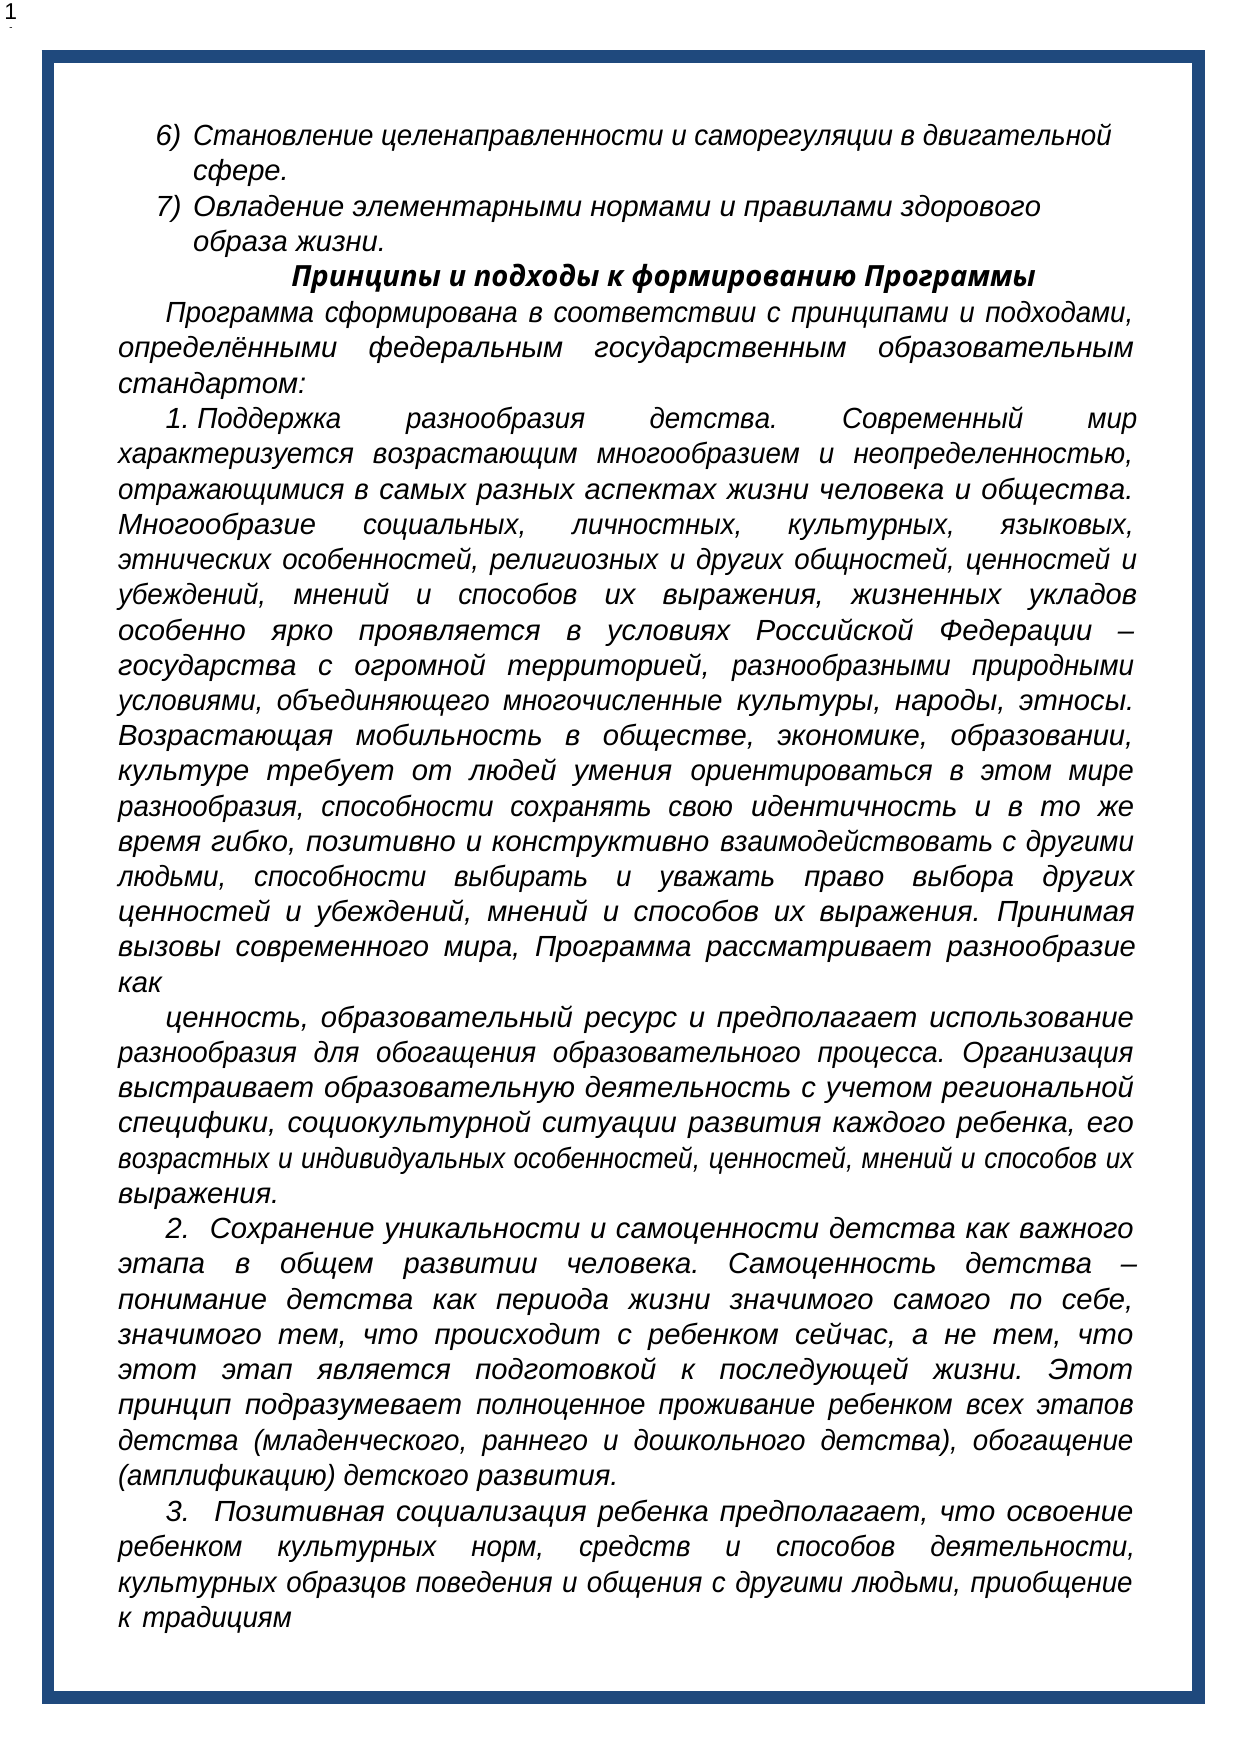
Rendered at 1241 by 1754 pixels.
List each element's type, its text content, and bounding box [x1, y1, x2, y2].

list Становление целенаправленности и саморегуляции в двигательной сфере. [155, 118, 1137, 187]
list Овладение элементарными нормами и правилами здорового образа жизни. [155, 189, 1138, 258]
text Программа сформирована в соответствии с принципами и подходами, определёнными федеральным государственным образовательным стандартом: [118, 295, 1137, 399]
list Сохранение уникальности и самоценности детства как важного этапа в общем развитии человека. Самоценность детства – понимание детства как периода жизни значимого самого по себе, значимого тем, что происходит с ребенком сейчас, а не тем, что этот этап является подготовкой к последующей жизни. Этот принцип подразумевает полноценное проживание ребенком всех этапов детства (младенческого, раннего и дошкольного детства), обогащение (амплификацию) детского развития. [118, 1211, 1137, 1491]
list Позитивная социализация ребенка предполагает, что освоение ребенком культурных норм, средств и способов деятельности, культурных образцов поведения и общения с другими людьми, приобщение к традициям [118, 1493, 1137, 1634]
text ценность, образовательный ресурс и предполагает использование разнообразия для обогащения образовательного процесса. Организация выстраивает образовательную деятельность с учетом региональной специфики, социокультурной ситуации развития каждого ребенка, его возрастных и индивидуальных особенностей, ценностей, мнений и способов их выражения. [118, 1000, 1138, 1209]
text Принципы и подходы к формированию Программы [291, 259, 1192, 293]
list Поддержка разнообразия детства. Современный мир характеризуется возрастающим многообразием и неопределенностью, отражающимися в самых разных аспектах жизни человека и общества. Многообразие социальных, личностных, культурных, языковых, этнических особенностей, религиозных и других общностей, ценностей и убеждений, мнений и способов их выражения, жизненных укладов особенно ярко проявляется в условиях Российской Федерации – государства с огромной территорией, разнообразными природными условиями, объединяющего многочисленные культуры, народы, этносы. Возрастающая мобильность в обществе, экономике, образовании, культуре требует от людей умения ориентироваться в этом мире разнообразия, способности сохранять свою идентичность и в то же время гибко, позитивно и конструктивно взаимодействовать с другими людьми, способности выбирать и уважать право выбора других ценностей и убеждений, мнений и способов их выражения. Принимая вызовы современного мира, Программа рассматривает разнообразие как [118, 401, 1137, 998]
